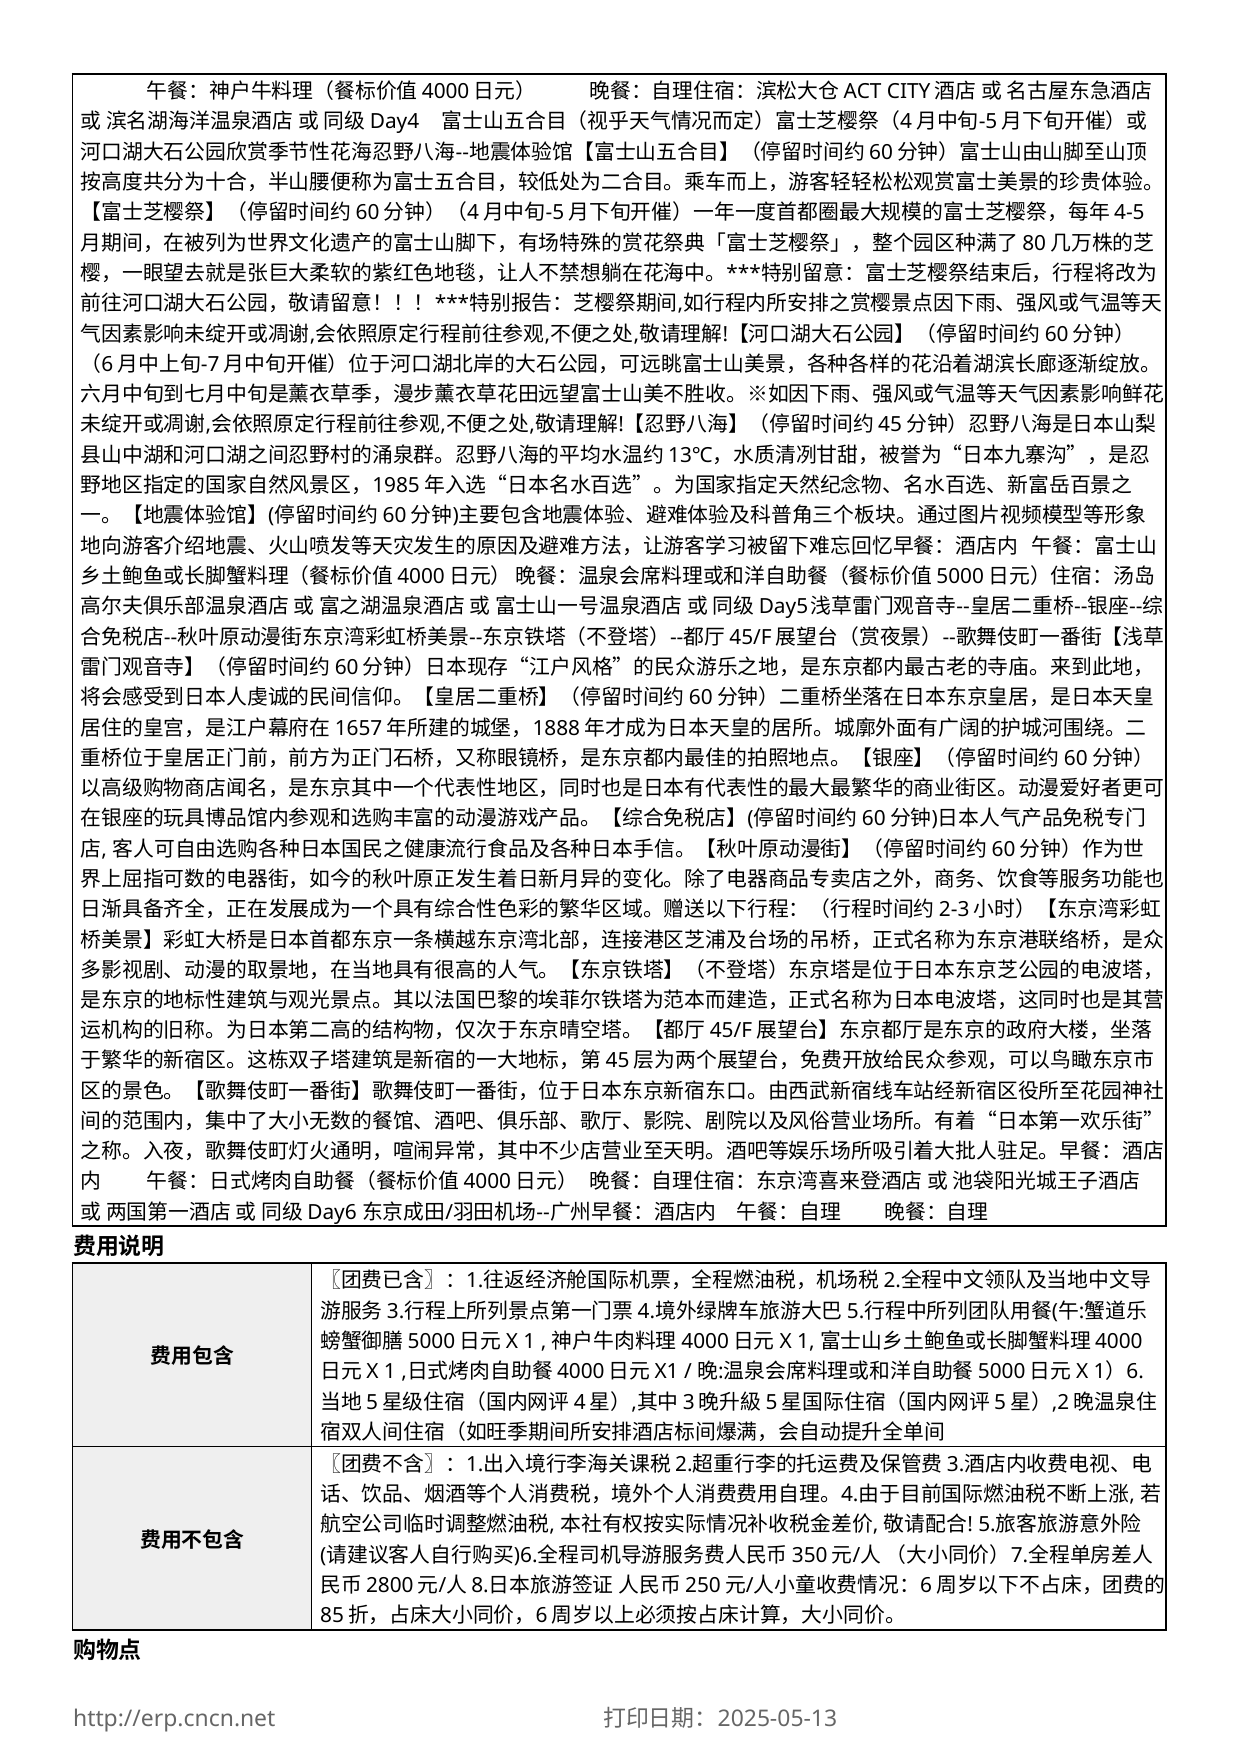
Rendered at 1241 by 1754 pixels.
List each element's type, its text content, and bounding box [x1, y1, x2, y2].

table_header 费用包含 [73, 1264, 311, 1446]
table_cell 参考行程 [73, 75, 1165, 1225]
table_header 〖团费已含〗： [312, 1264, 1165, 1446]
text 费用说明 [73, 1228, 1167, 1261]
table_cell 〖团费不含〗： [312, 1447, 1165, 1629]
table_cell 费用不包含 [73, 1447, 311, 1629]
text 购物点 [73, 1632, 1167, 1665]
